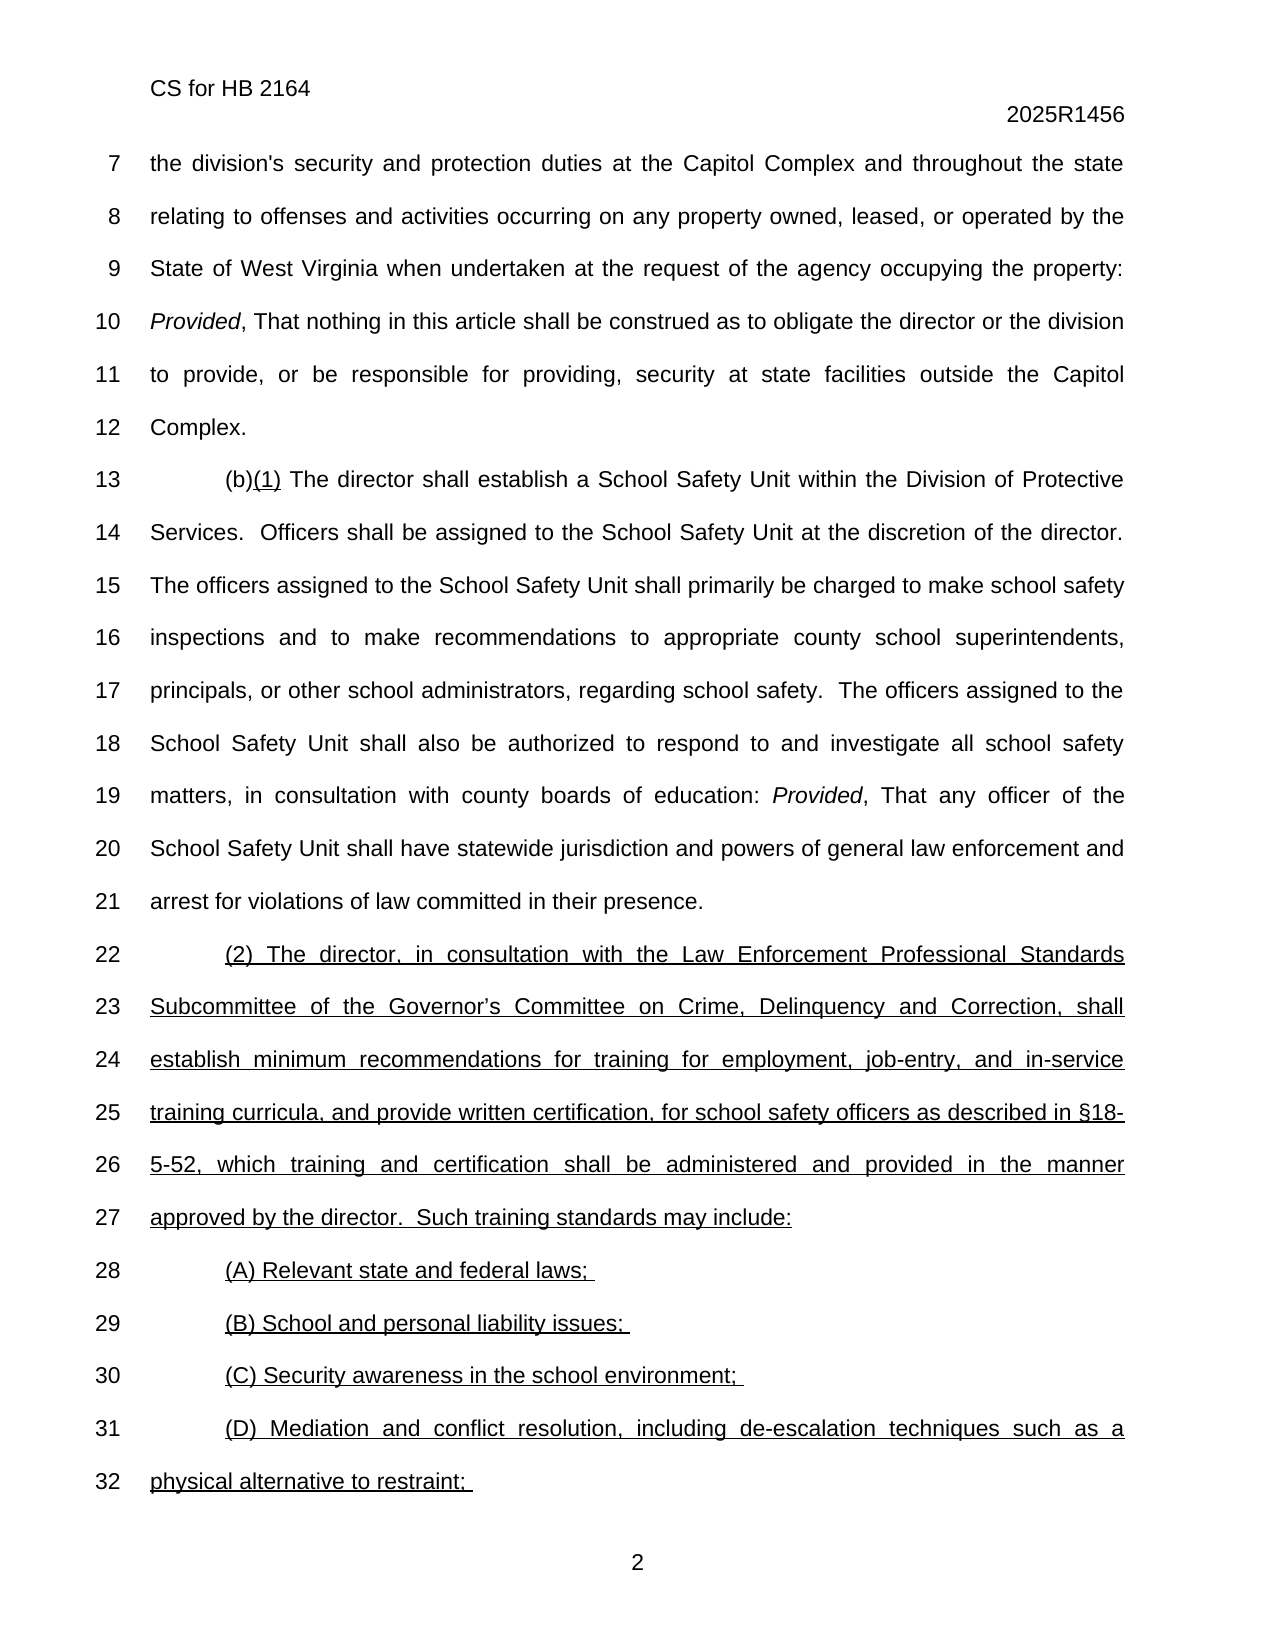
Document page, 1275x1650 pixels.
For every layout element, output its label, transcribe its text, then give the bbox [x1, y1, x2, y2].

text (2) The director, in consultation with the Law Enforcement Professional Standards Subcommittee of the Governor’s Committee on Crime, Delinquency and Correction, shall establish minimum recommendations for training for employment, job-entry, and in-service training curricula, and provide written certification, for school safety officers as described in §18-5-52, which training and certification shall be administered and provided in the manner approved by the director. Such training standards may include: [150, 1017, 1125, 1069]
text (2) The director, in consultation with the Law Enforcement Professional Standards Subcommittee of the Governor’s Committee on Crime, Delinquency and Correction, shall establish minimum recommendations for training for employment, job-entry, and in-service training curricula, and provide written certification, for school safety officers as described in §18-5-52, which training and certification shall be administered and provided in the manner approved by the director. Such training standards may include: [150, 1175, 1125, 1231]
text (C) Security awareness in the school environment; [150, 1362, 1125, 1389]
text (A) Relevant state and federal laws; [150, 1257, 1125, 1283]
text (2) The director, in consultation with the Law Enforcement Professional Standards Subcommittee of the Governor’s Committee on Crime, Delinquency and Correction, shall establish minimum recommendations for training for employment, job-entry, and in-service training curricula, and provide written certification, for school safety officers as described in §18-5-52, which training and certification shall be administered and provided in the manner approved by the director. Such training standards may include: [150, 941, 1125, 1016]
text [150, 150, 1125, 440]
text (2) The director, in consultation with the Law Enforcement Professional Standards Subcommittee of the Governor’s Committee on Crime, Delinquency and Correction, shall establish minimum recommendations for training for employment, job-entry, and in-service training curricula, and provide written certification, for school safety officers as described in §18-5-52, which training and certification shall be administered and provided in the manner approved by the director. Such training standards may include: [150, 1070, 1125, 1121]
text (2) The director, in consultation with the Law Enforcement Professional Standards Subcommittee of the Governor’s Committee on Crime, Delinquency and Correction, shall establish minimum recommendations for training for employment, job-entry, and in-service training curricula, and provide written certification, for school safety officers as described in §18-5-52, which training and certification shall be administered and provided in the manner approved by the director. Such training standards may include: [150, 1123, 1125, 1174]
text (b)(1) The director shall establish a School Safety Unit within the Division of Protective Services. Officers shall be assigned to the School Safety Unit at the discretion of the director. The officers assigned to the School Safety Unit shall primarily be charged to make school safety inspections and to make recommendations to appropriate county school superintendents, principals, or other school administrators, regarding school safety. The officers assigned to the School Safety Unit shall also be authorized to respond to and investigate all school safety matters, in consultation with county boards of education: Provided, That any officer of the School Safety Unit shall have statewide jurisdiction and powers of general law enforcement and arrest for violations of law committed in their presence. [150, 466, 1125, 914]
text (D) Mediation and conflict resolution, including de-escalation techniques such as a physical alternative to restraint; [150, 1415, 1125, 1494]
text (B) School and personal liability issues; [150, 1309, 1125, 1336]
